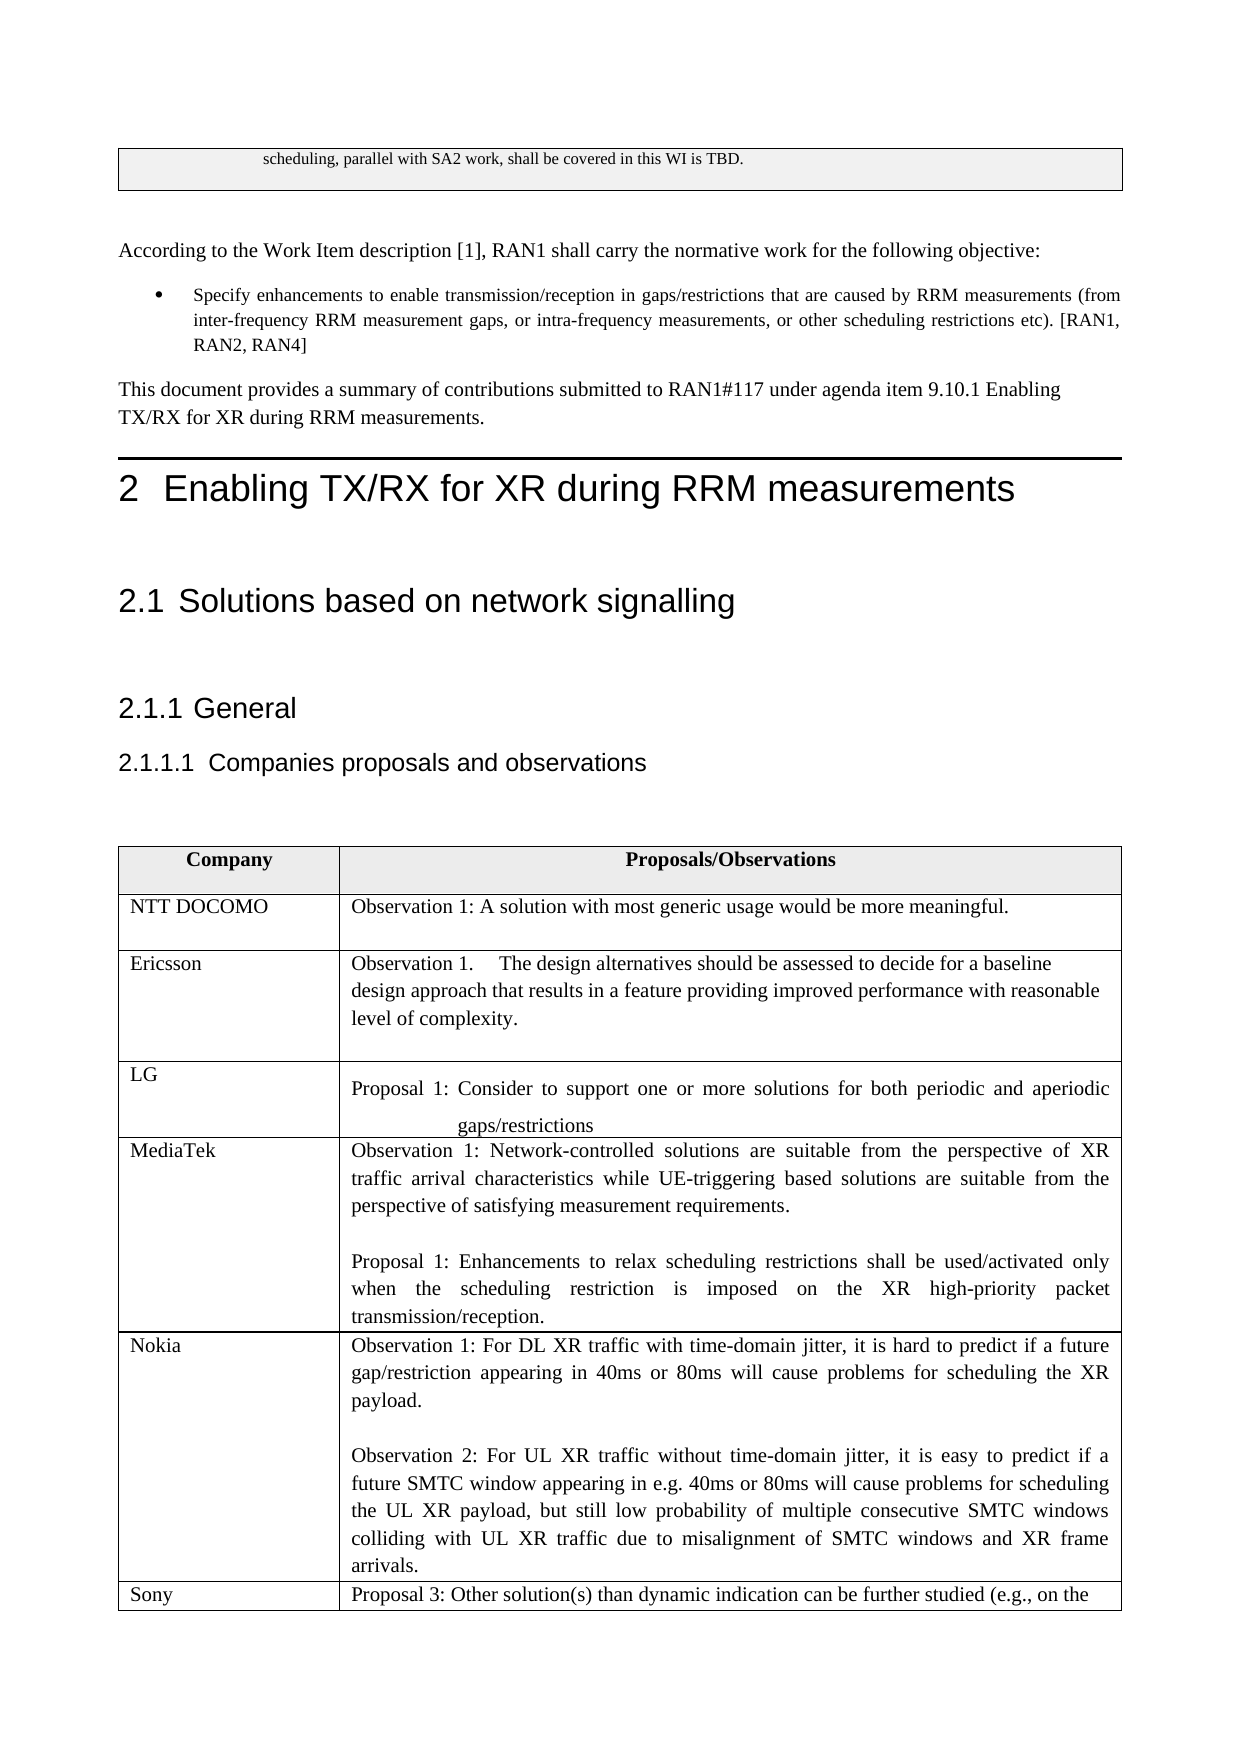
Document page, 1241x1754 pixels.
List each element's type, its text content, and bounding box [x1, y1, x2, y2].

table_header Company [119, 847, 339, 893]
table_header Proposals/Observations [340, 847, 1121, 893]
subtitle Enabling TX/RX for XR during RRM measurements [118, 460, 1122, 510]
list Specify enhancements to enable transmission/reception in gaps/restrictions that are caused by RRM measurements (from inter-frequency RRM measurement gaps, or intra-frequency measurements, or other scheduling restrictions etc). [RAN1, RAN2, RAN4] [156, 284, 1122, 355]
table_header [119, 149, 1122, 190]
subtitle Companies proposals and observations [118, 748, 1122, 777]
text According to the Work Item description [1], RAN1 shall carry the normative work for the following objective: [118, 238, 1122, 262]
subtitle Solutions based on network signalling [118, 581, 1122, 620]
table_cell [340, 1582, 1121, 1609]
table_cell Observation 1: For DL XR traffic with time-domain jitter, it is hard to predict if a future gap/restriction appearing in 40ms or 80ms will cause problems for scheduling the XR payload. Observation 2: For UL XR traffic without time-domain jitter, it is easy to predict if a future SMTC window appearing in e.g. 40ms or 80ms will cause problems for scheduling the UL XR payload, but still low probability of multiple consecutive SMTC windows colliding with UL XR traffic due to misalignment of SMTC windows and XR frame arrivals. [340, 1333, 1121, 1581]
table_cell Ericsson [119, 951, 339, 1061]
table_cell Observation 1: Network-controlled solutions are suitable from the perspective of XR traffic arrival characteristics while UE-triggering based solutions are suitable from the perspective of satisfying measurement requirements. Proposal 1: Enhancements to relax scheduling restrictions shall be used/activated only when the scheduling restriction is imposed on the XR high-priority packet transmission/reception. [340, 1138, 1121, 1331]
table_cell MediaTek [119, 1138, 339, 1331]
table_cell Sony [119, 1582, 339, 1609]
table_cell NTT DOCOMO [119, 895, 339, 950]
table_cell LG [119, 1062, 339, 1137]
subtitle General [118, 691, 1122, 724]
table_cell Observation 1: A solution with most generic usage would be more meaningful. [340, 895, 1121, 950]
text This document provides a summary of contributions submitted to RAN1#117 under agenda item 9.10.1 Enabling TX/RX for XR during RRM measurements. [118, 377, 1122, 429]
table_cell Proposal 1: Consider to support one or more solutions for both periodic and aperiodic gaps/restrictions [340, 1062, 1121, 1137]
table_cell Observation 1. The design alternatives should be assessed to decide for a baseline design approach that results in a feature providing improved performance with reasonable level of complexity. [340, 951, 1121, 1061]
table_cell Nokia [119, 1333, 339, 1581]
